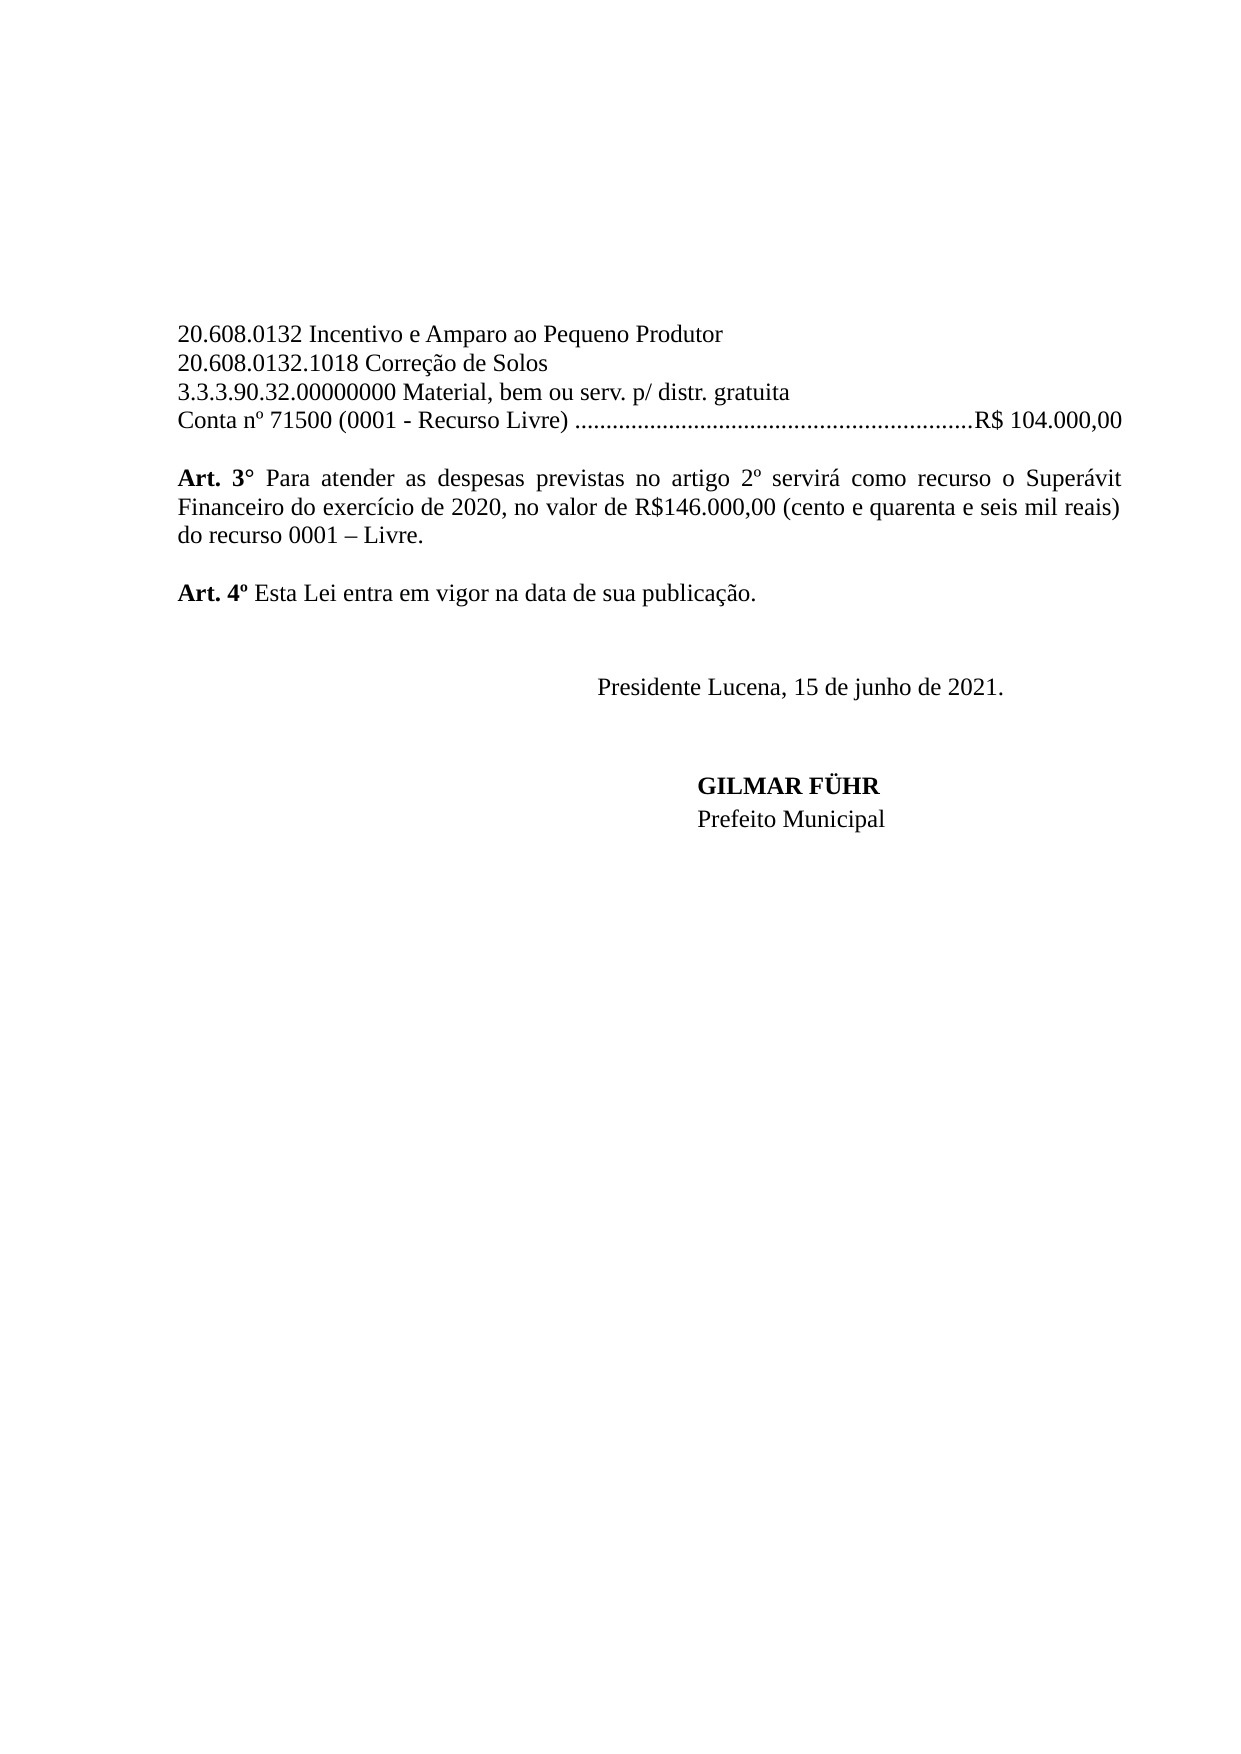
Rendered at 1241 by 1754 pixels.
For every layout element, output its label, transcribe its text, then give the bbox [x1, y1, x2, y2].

text 20.608.0132.1018 Correção de Solos [177, 348, 1122, 377]
text GILMAR FÜHR [428, 771, 1122, 799]
text Art. 4º Esta Lei entra em vigor na data de sua publicação. [177, 578, 1122, 607]
text Art. 3° Para atender as despesas previstas no artigo 2º servirá como recurso o Superávit Financeiro do exercício de 2020, no valor de R$146.000,00 (cento e quarenta e seis mil reais) do recurso 0001 – Livre. [177, 463, 1122, 549]
text Conta nº 71500 (0001 - Recurso Livre) R$ 104.000,00 [177, 406, 1122, 434]
text 20.608.0132 Incentivo e Amparo ao Pequeno Produtor [177, 319, 1122, 348]
text Prefeito Municipal [428, 804, 1122, 833]
text Presidente Lucena, 15 de junho de 2021. [428, 672, 1122, 701]
text 3.3.3.90.32.00000000 Material, bem ou serv. p/ distr. gratuita [177, 377, 1122, 406]
